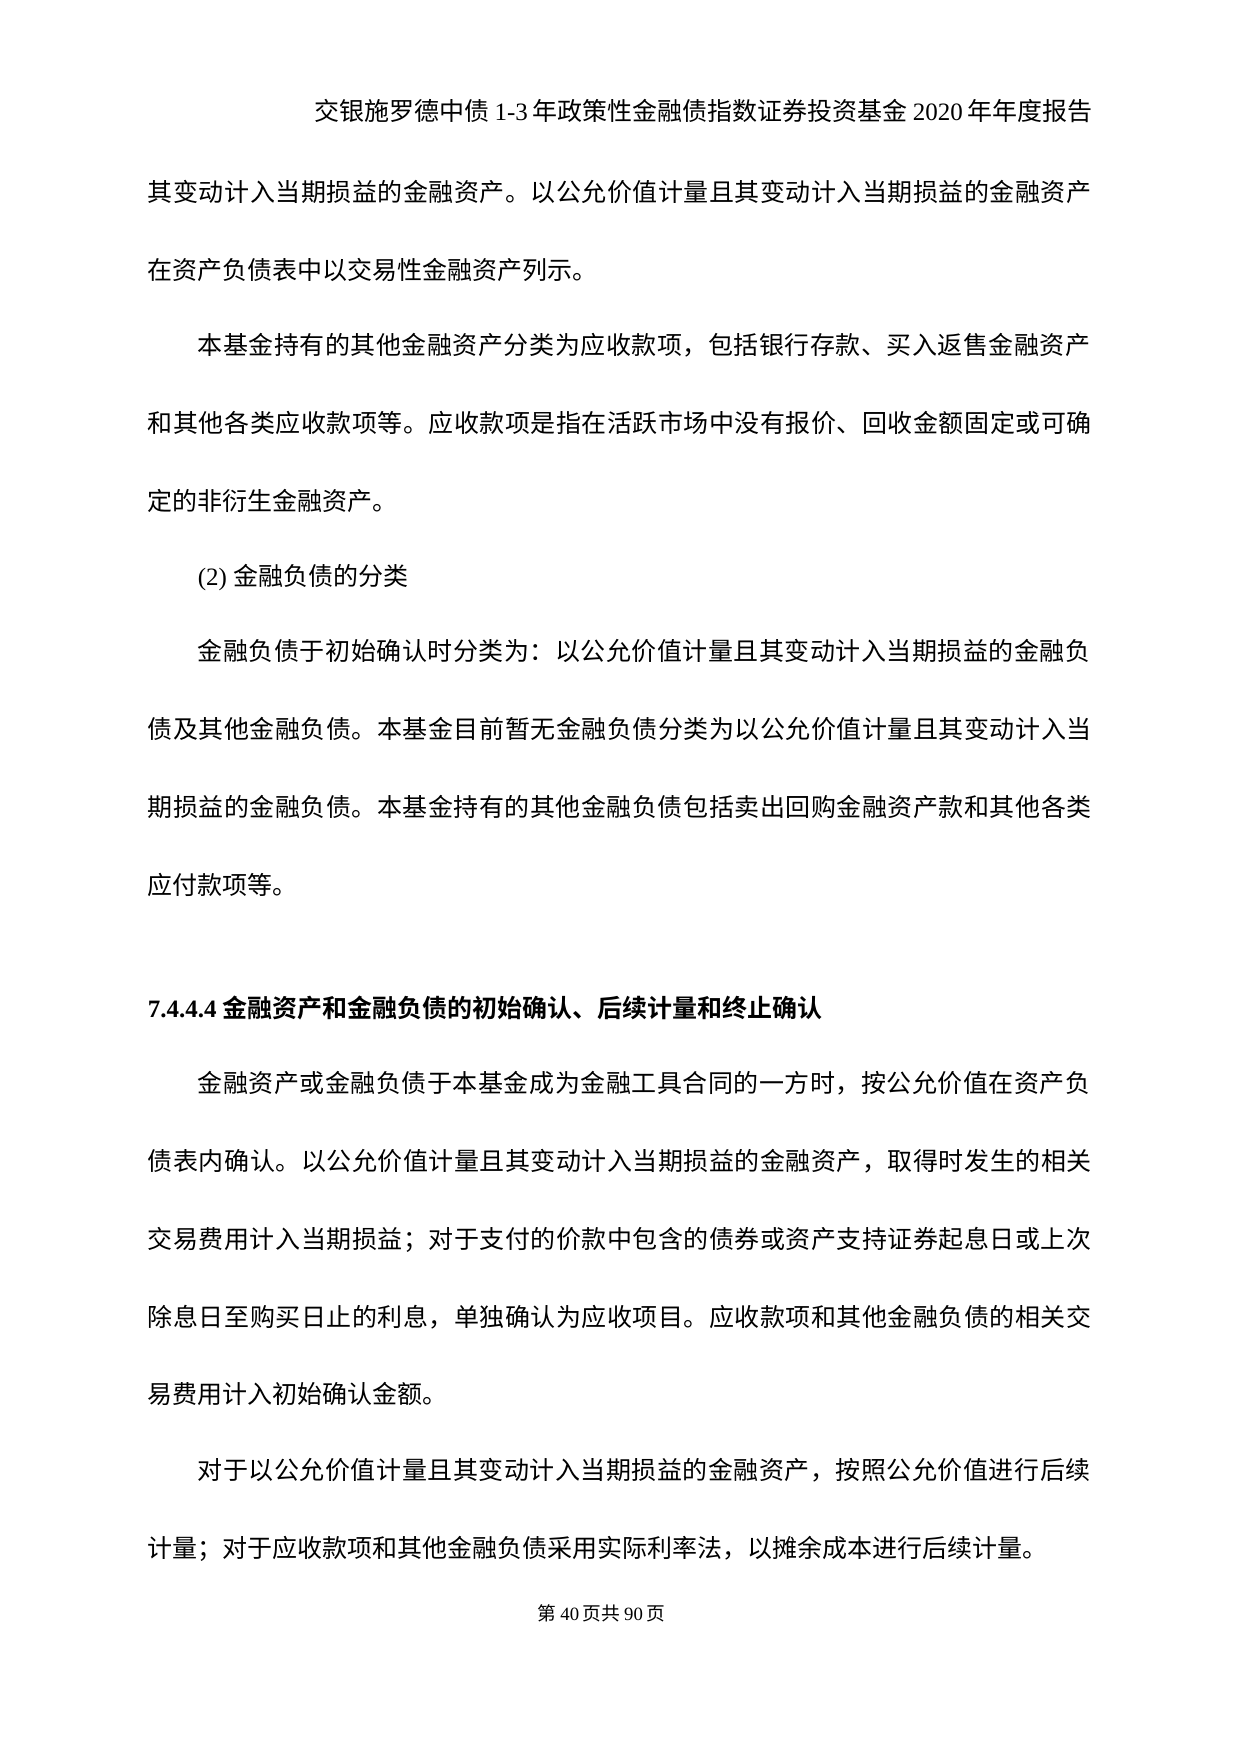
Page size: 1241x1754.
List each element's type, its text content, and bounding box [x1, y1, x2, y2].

text 本基金持有的其他金融资产分类为应收款项，包括银行存款、买入返售金融资产和其他各类应收款项等。应收款项是指在活跃市场中没有报价、回收金额固定或可确定的非衍生金融资产。 [148, 311, 1092, 532]
text 金融负债于初始确认时分类为：以公允价值计量且其变动计入当期损益的金融负债及其他金融负债。本基金目前暂无金融负债分类为以公允价值计量且其变动计入当期损益的金融负债。本基金持有的其他金融负债包括卖出回购金融资产款和其他各类应付款项等。 [148, 617, 1092, 916]
text (2) 金融负债的分类 [148, 542, 1092, 607]
text 7.4.4.4 金融资产和金融负债的初始确认、后续计量和终止确认 [148, 974, 1092, 1039]
text 对于以公允价值计量且其变动计入当期损益的金融资产，按照公允价值进行后续计量；对于应收款项和其他金融负债采用实际利率法，以摊余成本进行后续计量。 [148, 1436, 1092, 1579]
text 金融资产或金融负债于本基金成为金融工具合同的一方时，按公允价值在资产负债表内确认。以公允价值计量且其变动计入当期损益的金融资产，取得时发生的相关交易费用计入当期损益；对于支付的价款中包含的债券或资产支持证券起息日或上次除息日至购买日止的利息，单独确认为应收项目。应收款项和其他金融负债的相关交易费用计入初始确认金额。 [148, 1049, 1092, 1426]
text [148, 158, 1092, 301]
